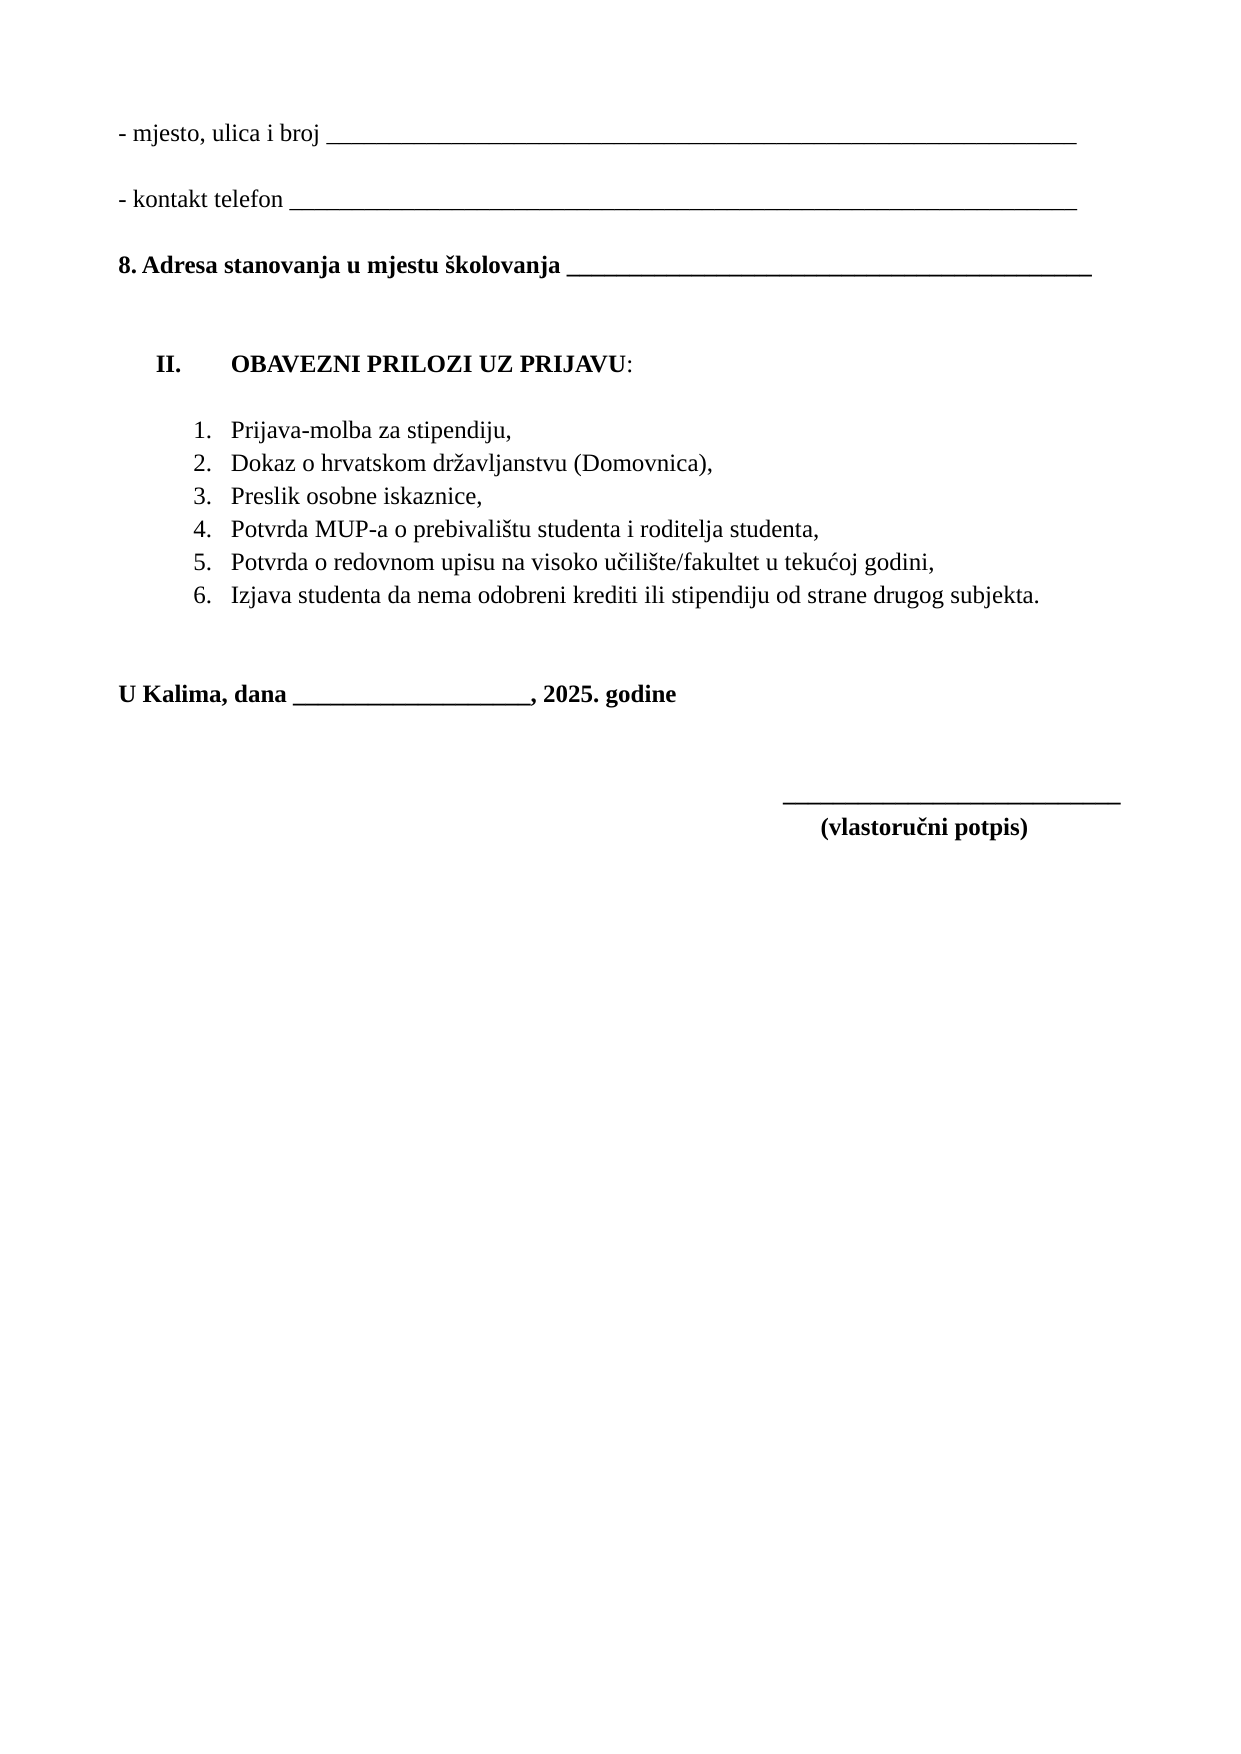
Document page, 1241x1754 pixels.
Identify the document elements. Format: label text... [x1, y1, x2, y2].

text - kontakt telefon _______________________________________________________________ [118, 184, 1122, 213]
list Potvrda MUP-a o prebivalištu studenta i roditelja studenta, [193, 514, 1122, 543]
text 8. Adresa stanovanja u mjestu školovanja __________________________________________ [118, 250, 1122, 279]
text (vlastoručni potpis) [118, 812, 1122, 840]
list Izjava studenta da nema odobreni krediti ili stipendiju od strane drugog subjekta. [193, 580, 1122, 609]
list Preslik osobne iskaznice, [193, 481, 1122, 510]
list Dokaz o hrvatskom državljanstvu (Domovnica), [193, 448, 1122, 477]
list Potvrda o redovnom upisu na visoko učilište/fakultet u tekućoj godini, [193, 547, 1122, 576]
list Prijava-molba za stipendiju, [193, 415, 1122, 444]
text - mjesto, ulica i broj ____________________________________________________________ [118, 118, 1122, 147]
text ___________________________ [118, 778, 1122, 807]
text U Kalima, dana ___________________, 2025. godine [118, 679, 1122, 708]
list OBAVEZNI PRILOZI UZ PRIJAVU: [156, 349, 1122, 378]
